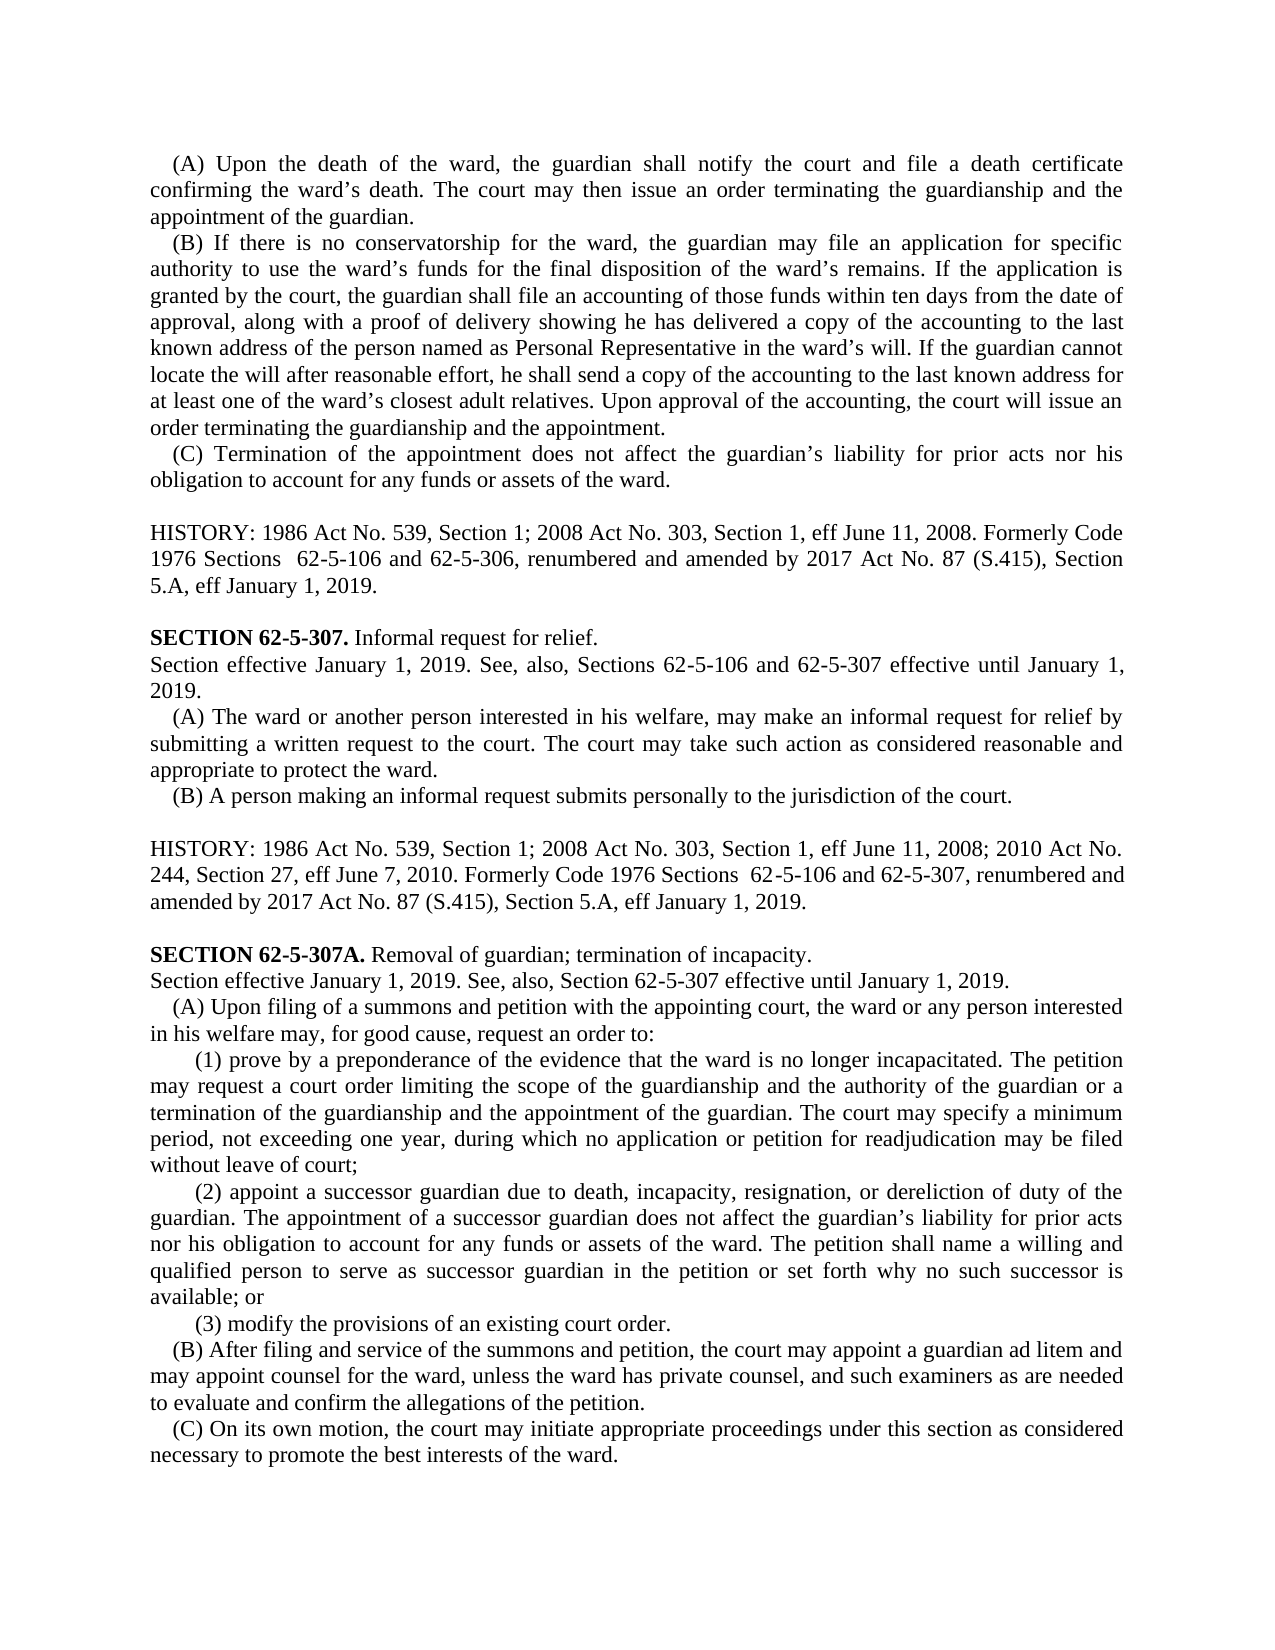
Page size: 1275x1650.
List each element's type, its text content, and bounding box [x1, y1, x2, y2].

text (1) prove by a preponderance of the evidence that the ward is no longer incapacitated. The petition may request a court order limiting the scope of the guardianship and the authority of the guardian or a termination of the guardianship and the appointment of the guardian. The court may specify a minimum period, not exceeding one year, during which no application or petition for readjudication may be filed without leave of court; [150, 1046, 1125, 1178]
text (A) Upon the death of the ward, the guardian shall notify the court and file a death certificate confirming the ward’s death. The court may then issue an order terminating the guardianship and the appointment of the guardian. [150, 150, 1125, 229]
text (C) Termination of the appointment does not affect the guardian’s liability for prior acts nor his obligation to account for any funds or assets of the ward. [150, 440, 1125, 493]
text (B) If there is no conservatorship for the ward, the guardian may file an application for specific authority to use the ward’s funds for the final disposition of the ward’s remains. If the application is granted by the court, the guardian shall file an accounting of those funds within ten days from the date of approval, along with a proof of delivery showing he has delivered a copy of the accounting to the last known address of the person named as Personal Representative in the ward’s will. If the guardian cannot locate the will after reasonable effort, he shall send a copy of the accounting to the last known address for at least one of the ward’s closest adult relatives. Upon approval of the accounting, the court will issue an order terminating the guardianship and the appointment. [150, 229, 1125, 440]
text (2) appoint a successor guardian due to death, incapacity, resignation, or dereliction of duty of the guardian. The appointment of a successor guardian does not affect the guardian’s liability for prior acts nor his obligation to account for any funds or assets of the ward. The petition shall name a willing and qualified person to serve as successor guardian in the petition or set forth why no such successor is available; or [150, 1178, 1125, 1309]
text SECTION 62-5-307A. Removal of guardian; termination of incapacity. [150, 941, 1125, 967]
text SECTION 62-5-307. Informal request for relief. [150, 624, 1125, 651]
text HISTORY: 1986 Act No. 539, Section 1; 2008 Act No. 303, Section 1, eff June 11, 2008; 2010 Act No. 244, Section 27, eff June 7, 2010. Formerly Code 1976 Sections 62-5-106 and 62-5-307, renumbered and amended by 2017 Act No. 87 (S.415), Section 5.A, eff January 1, 2019. [150, 835, 1125, 914]
text (C) On its own motion, the court may initiate appropriate proceedings under this section as considered necessary to promote the best interests of the ward. [150, 1415, 1125, 1468]
text (B) A person making an informal request submits personally to the jurisdiction of the court. [150, 782, 1125, 809]
text (3) modify the provisions of an existing court order. [150, 1309, 1125, 1336]
text (A) The ward or another person interested in his welfare, may make an informal request for relief by submitting a written request to the court. The court may take such action as considered reasonable and appropriate to protect the ward. [150, 703, 1125, 782]
text Section effective January 1, 2019. See, also, Sections 62-5-106 and 62-5-307 effective until January 1, 2019. [150, 651, 1125, 703]
text (B) After filing and service of the summons and petition, the court may appoint a guardian ad litem and may appoint counsel for the ward, unless the ward has private counsel, and such examiners as are needed to evaluate and confirm the allegations of the petition. [150, 1336, 1125, 1415]
text Section effective January 1, 2019. See, also, Section 62-5-307 effective until January 1, 2019. [150, 967, 1125, 993]
text HISTORY: 1986 Act No. 539, Section 1; 2008 Act No. 303, Section 1, eff June 11, 2008. Formerly Code 1976 Sections 62-5-106 and 62-5-306, renumbered and amended by 2017 Act No. 87 (S.415), Section 5.A, eff January 1, 2019. [150, 519, 1125, 598]
text (A) Upon filing of a summons and petition with the appointing court, the ward or any person interested in his welfare may, for good cause, request an order to: [150, 993, 1125, 1046]
